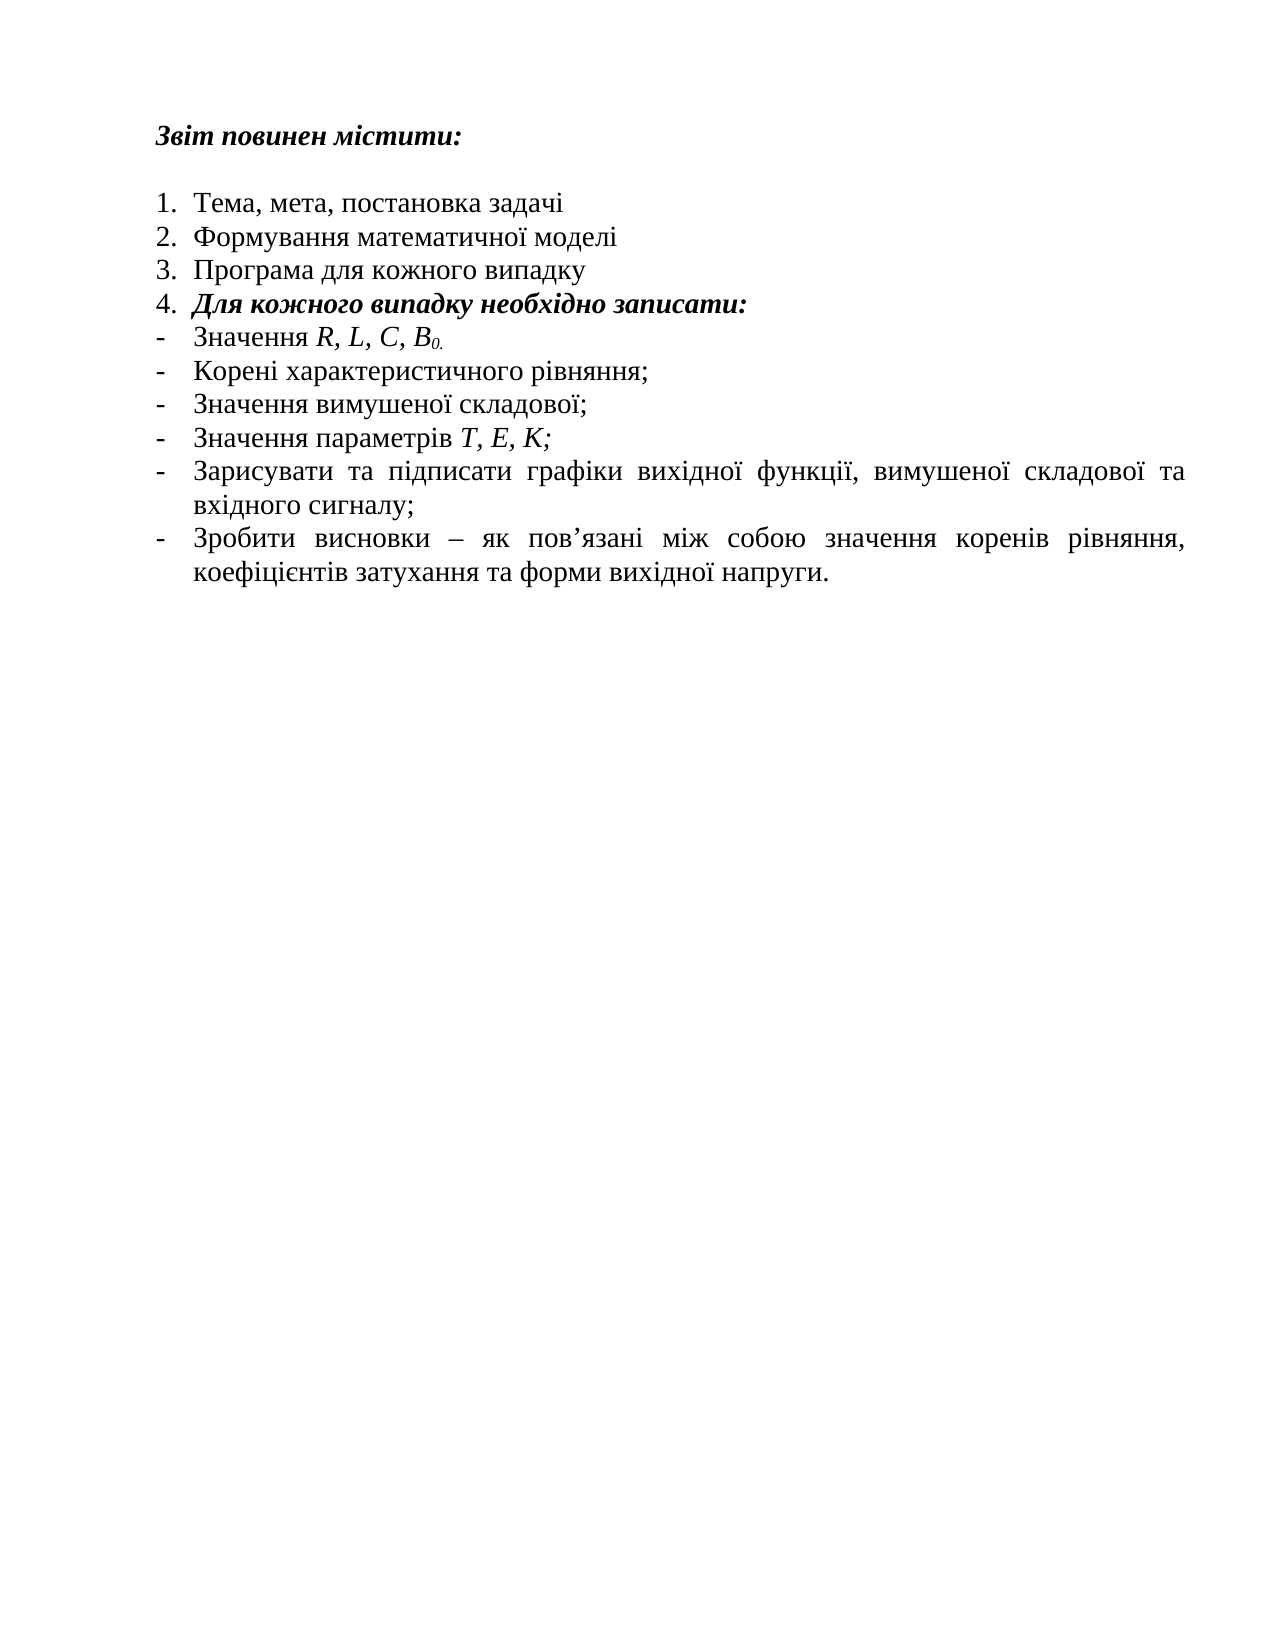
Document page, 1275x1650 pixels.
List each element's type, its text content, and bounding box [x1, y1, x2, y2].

list Для кожного випадку необхідно записати: [156, 286, 1186, 319]
list Тема, мета, постановка задачі [156, 185, 1186, 219]
list Зарисувати та підписати графіки вихідної функції, вимушеної складової та вхідного сигналу; [156, 453, 1186, 521]
list Формування математичної моделі [156, 219, 1186, 252]
list Корені характеристичного рівняння; [156, 353, 1186, 386]
list Значення вимушеної складової; [156, 386, 1186, 420]
text Звіт повинен містити: [156, 118, 1186, 152]
list Значення R, L, C, B0. [156, 319, 1186, 353]
list Програма для кожного випадку [156, 252, 1186, 286]
list Значення параметрів Т, Е, К; [156, 420, 1186, 453]
list Зробити висновки – як пов’язані між собою значення коренів рівняння, коефіцієнтів затухання та форми вихідної напруги. [156, 521, 1186, 588]
